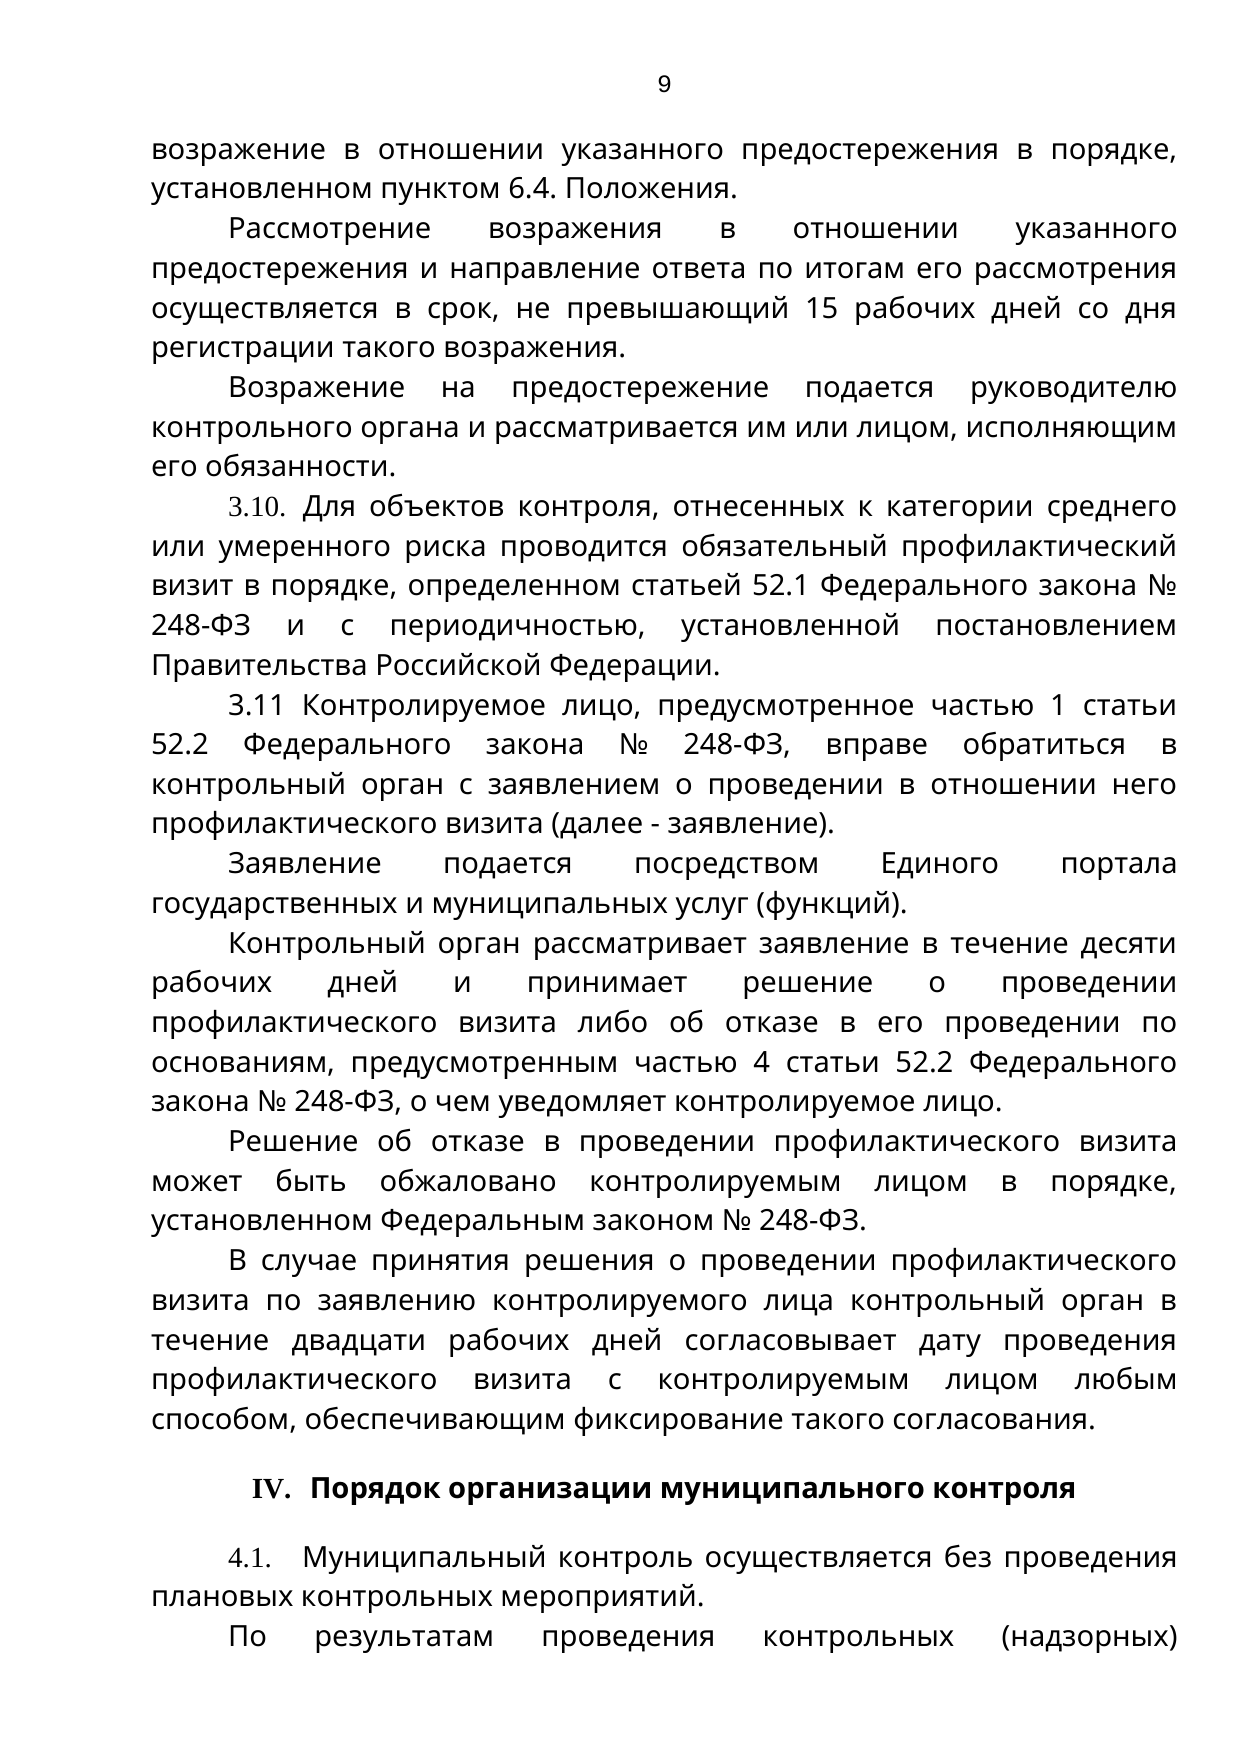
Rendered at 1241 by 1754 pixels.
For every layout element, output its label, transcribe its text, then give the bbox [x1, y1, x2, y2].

text Контрольный орган рассматривает заявление в течение десяти рабочих дней и принимает решение о проведении профилактического визита либо об отказе в его проведении по основаниям, предусмотренным частью 4 статьи 52.2 Федерального закона № 248-ФЗ, о чем уведомляет контролируемое лицо. [151, 922, 1178, 1120]
text 3.11 Контролируемое лицо, предусмотренное частью 1 статьи 52.2 Федерального закона № 248-ФЗ, вправе обратиться в контрольный орган с заявлением о проведении в отношении него профилактического визита (далее - заявление). [151, 684, 1178, 842]
text Решение об отказе в проведении профилактического визита может быть обжаловано контролируемым лицом в порядке, установленном Федеральным законом № 248-ФЗ. [151, 1120, 1178, 1239]
text Заявление подается посредством Единого портала государственных и муниципальных услуг (функций). [151, 842, 1178, 922]
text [151, 128, 1178, 207]
text Рассмотрение возражения в отношении указанного предостережения и направление ответа по итогам его рассмотрения осуществляется в срок, не превышающий 15 рабочих дней со дня регистрации такого возражения. [151, 207, 1178, 366]
list Муниципальный контроль осуществляется без проведения плановых контрольных мероприятий. [151, 1536, 1178, 1615]
list Порядок организации муниципального контроля [151, 1467, 1178, 1507]
text Возражение на предостережение подается руководителю контрольного органа и рассматривается им или лицом, исполняющим его обязанности. [151, 366, 1178, 485]
text В случае принятия решения о проведении профилактического визита по заявлению контролируемого лица контрольный орган в течение двадцати рабочих дней согласовывает дату проведения профилактического визита с контролируемым лицом любым способом, обеспечивающим фиксирование такого согласования. [151, 1239, 1178, 1438]
list Для объектов контроля, отнесенных к категории среднего или умеренного риска проводится обязательный профилактический визит в порядке, определенном статьей 52.1 Федерального закона № 248-ФЗ и с периодичностью, установленной постановлением Правительства Российской Федерации. [151, 485, 1178, 684]
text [151, 1615, 1178, 1655]
